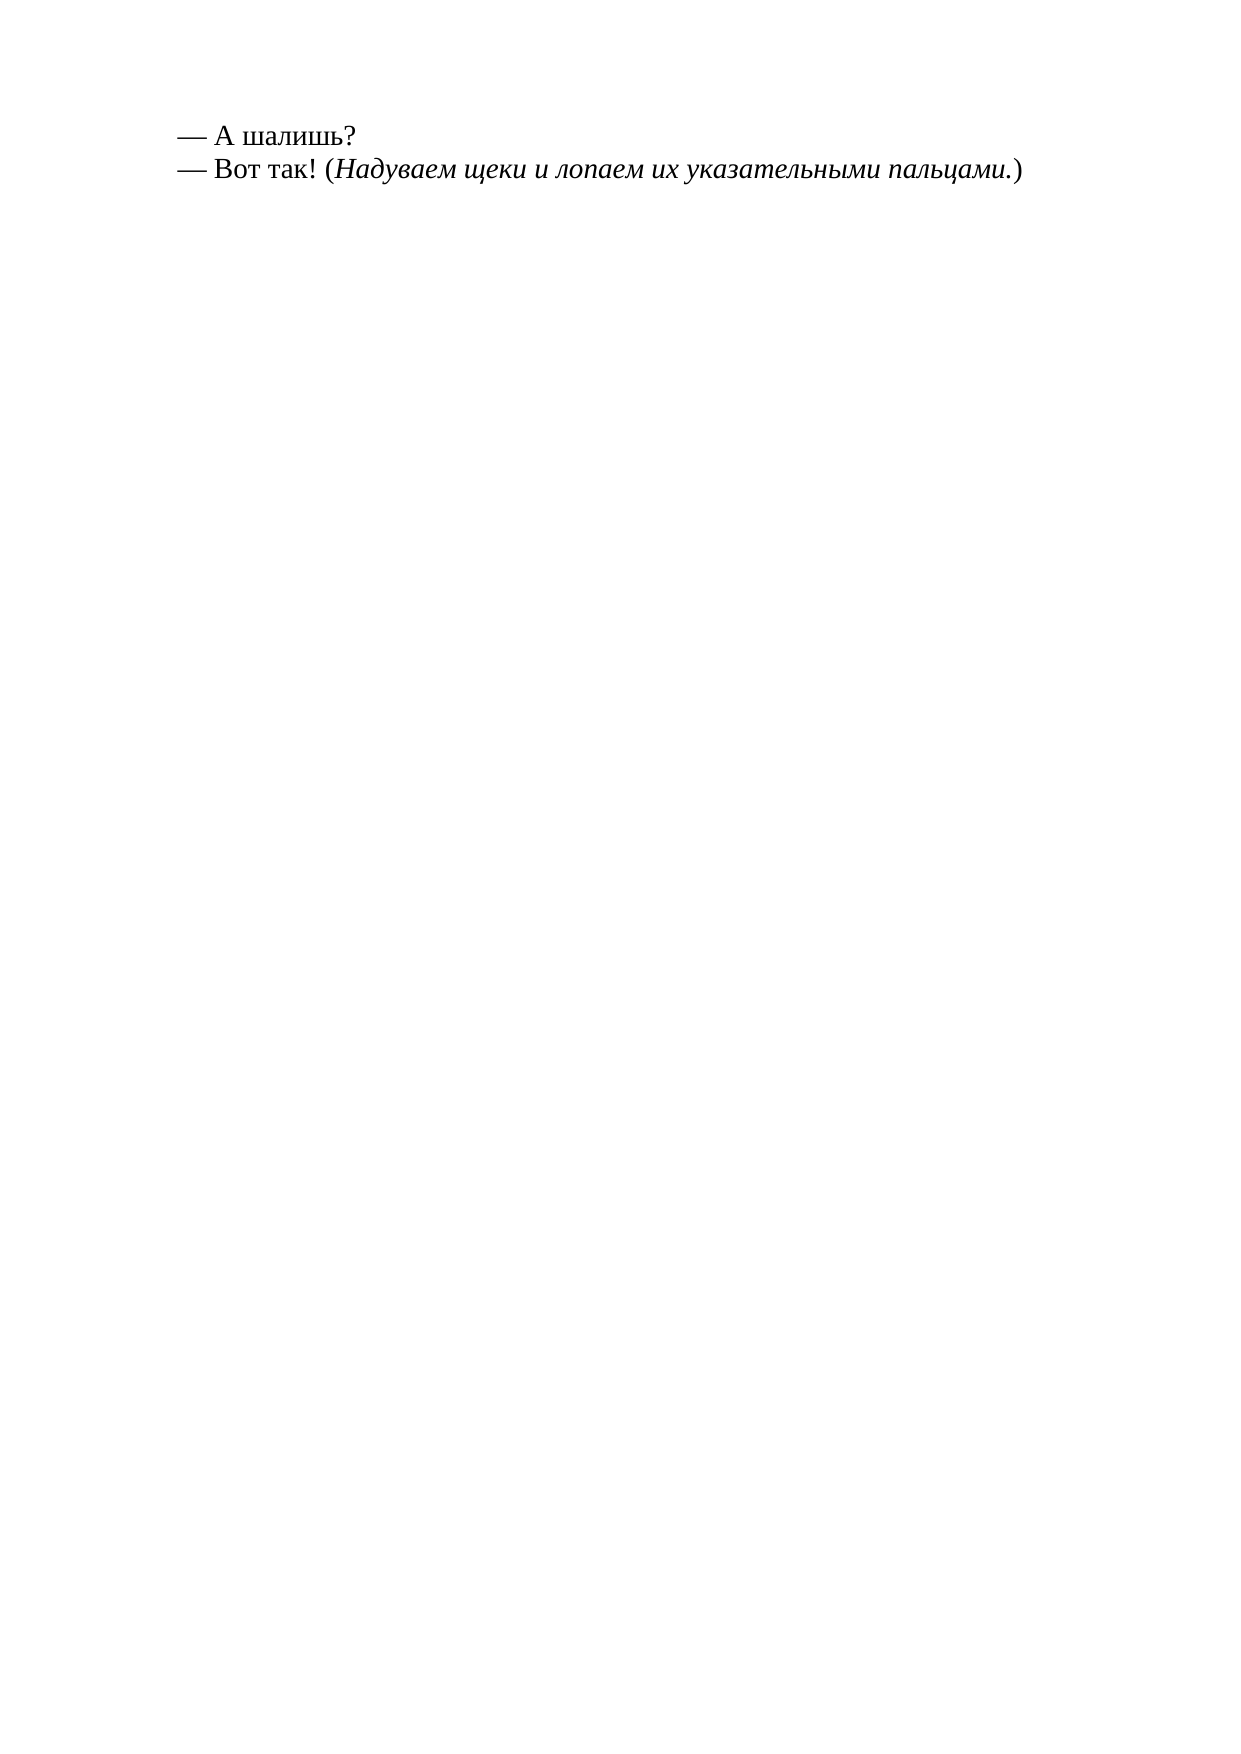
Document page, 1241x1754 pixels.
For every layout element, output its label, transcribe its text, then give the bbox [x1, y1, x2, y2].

text — А шалишь? — Вот так! (Надуваем щеки и лопаем их указательными пальцами.) [177, 118, 1152, 185]
